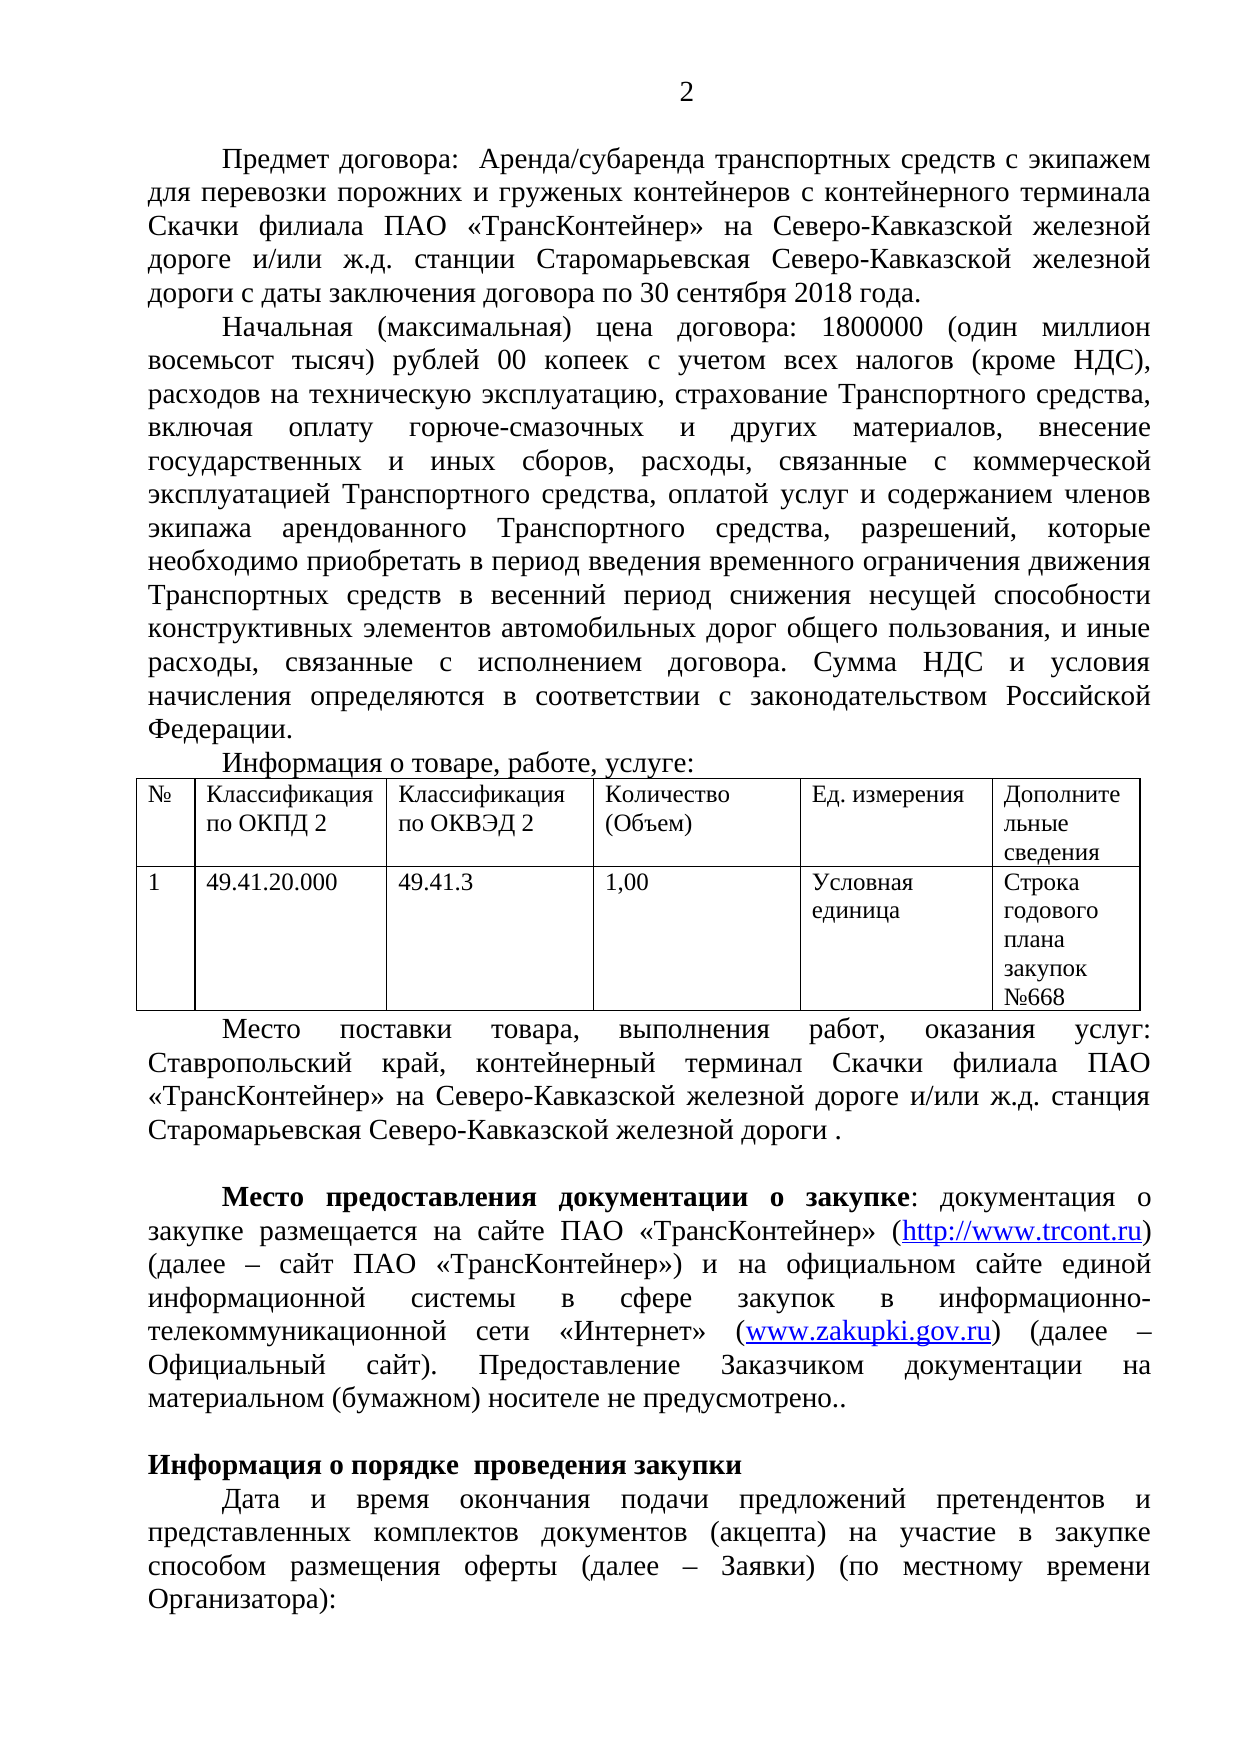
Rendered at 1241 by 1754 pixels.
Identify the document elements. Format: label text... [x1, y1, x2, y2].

table_header Ед. измерения [801, 779, 992, 866]
text Место предоставления документации о закупке: документация о закупке размещается на сайте ПАО «ТрансКонтейнер» (http://www.trcont.ru) (далее – сайт ПАО «ТрансКонтейнер») и на официальном сайте единой информационной системы в сфере закупок в информационно-телекоммуникационной сети «Интернет» (www.zakupki.gov.ru) (далее – Официальный сайт). Предоставление Заказчиком документации на материальном (бумажном) носителе не предусмотрено.. [148, 1179, 1152, 1414]
table_header № [137, 779, 194, 866]
text Информация о порядке проведения закупки [148, 1447, 1152, 1481]
table_header Классификация по ОКВЭД 2 [387, 779, 593, 866]
table_cell 1,00 [594, 867, 800, 1010]
text Место поставки товара, выполнения работ, оказания услуг: Ставропольский край, контейнерный терминал Скачки филиала ПАО «ТрансКонтейнер» на Северо-Кавказской железной дороге и/или ж.д. станция Старомарьевская Северо-Кавказской железной дороги . [148, 1011, 1152, 1146]
table_header Классификация по ОКПД 2 [196, 779, 386, 866]
table_header Количество (Объем) [594, 779, 800, 866]
table_cell 49.41.20.000 [196, 867, 386, 1010]
text Информация о товаре, работе, услуге: [148, 745, 1152, 778]
table_cell 49.41.3 [387, 867, 593, 1010]
text Дата и время окончания подачи предложений претендентов и представленных комплектов документов (акцепта) на участие в закупке способом размещения оферты (далее – Заявки) (по местному времени Организатора): [148, 1481, 1152, 1615]
table_cell Строка годового плана закупок №668 [993, 867, 1139, 1010]
table_cell 1 [137, 867, 194, 1010]
table_cell Условная единица [801, 867, 992, 1010]
table_header Дополнительные сведения [993, 779, 1139, 866]
text Предмет договора: Аренда/субаренда транспортных средств с экипажем для перевозки порожних и груженых контейнеров с контейнерного терминала Скачки филиала ПАО «ТрансКонтейнер» на Северо-Кавказской железной дороге и/или ж.д. станции Старомарьевская Северо-Кавказской железной дороги с даты заключения договора по 30 сентября 2018 года. [148, 141, 1152, 309]
text Начальная (максимальная) цена договора: 1800000 (один миллион восемьсот тысяч) рублей 00 копеек с учетом всех налогов (кроме НДС), расходов на техническую эксплуатацию, страхование Транспортного средства, включая оплату горюче-смазочных и других материалов, внесение государственных и иных сборов, расходы, связанные с коммерческой эксплуатацией Транспортного средства, оплатой услуг и содержанием членов экипажа арендованного Транспортного средства, разрешений, которые необходимо приобретать в период введения временного ограничения движения Транспортных средств в весенний период снижения несущей способности конструктивных элементов автомобильных дорог общего пользования, и иные расходы, связанные с исполнением договора. Сумма НДС и условия начисления определяются в соответствии с законодательством Российской Федерации. [148, 309, 1152, 745]
